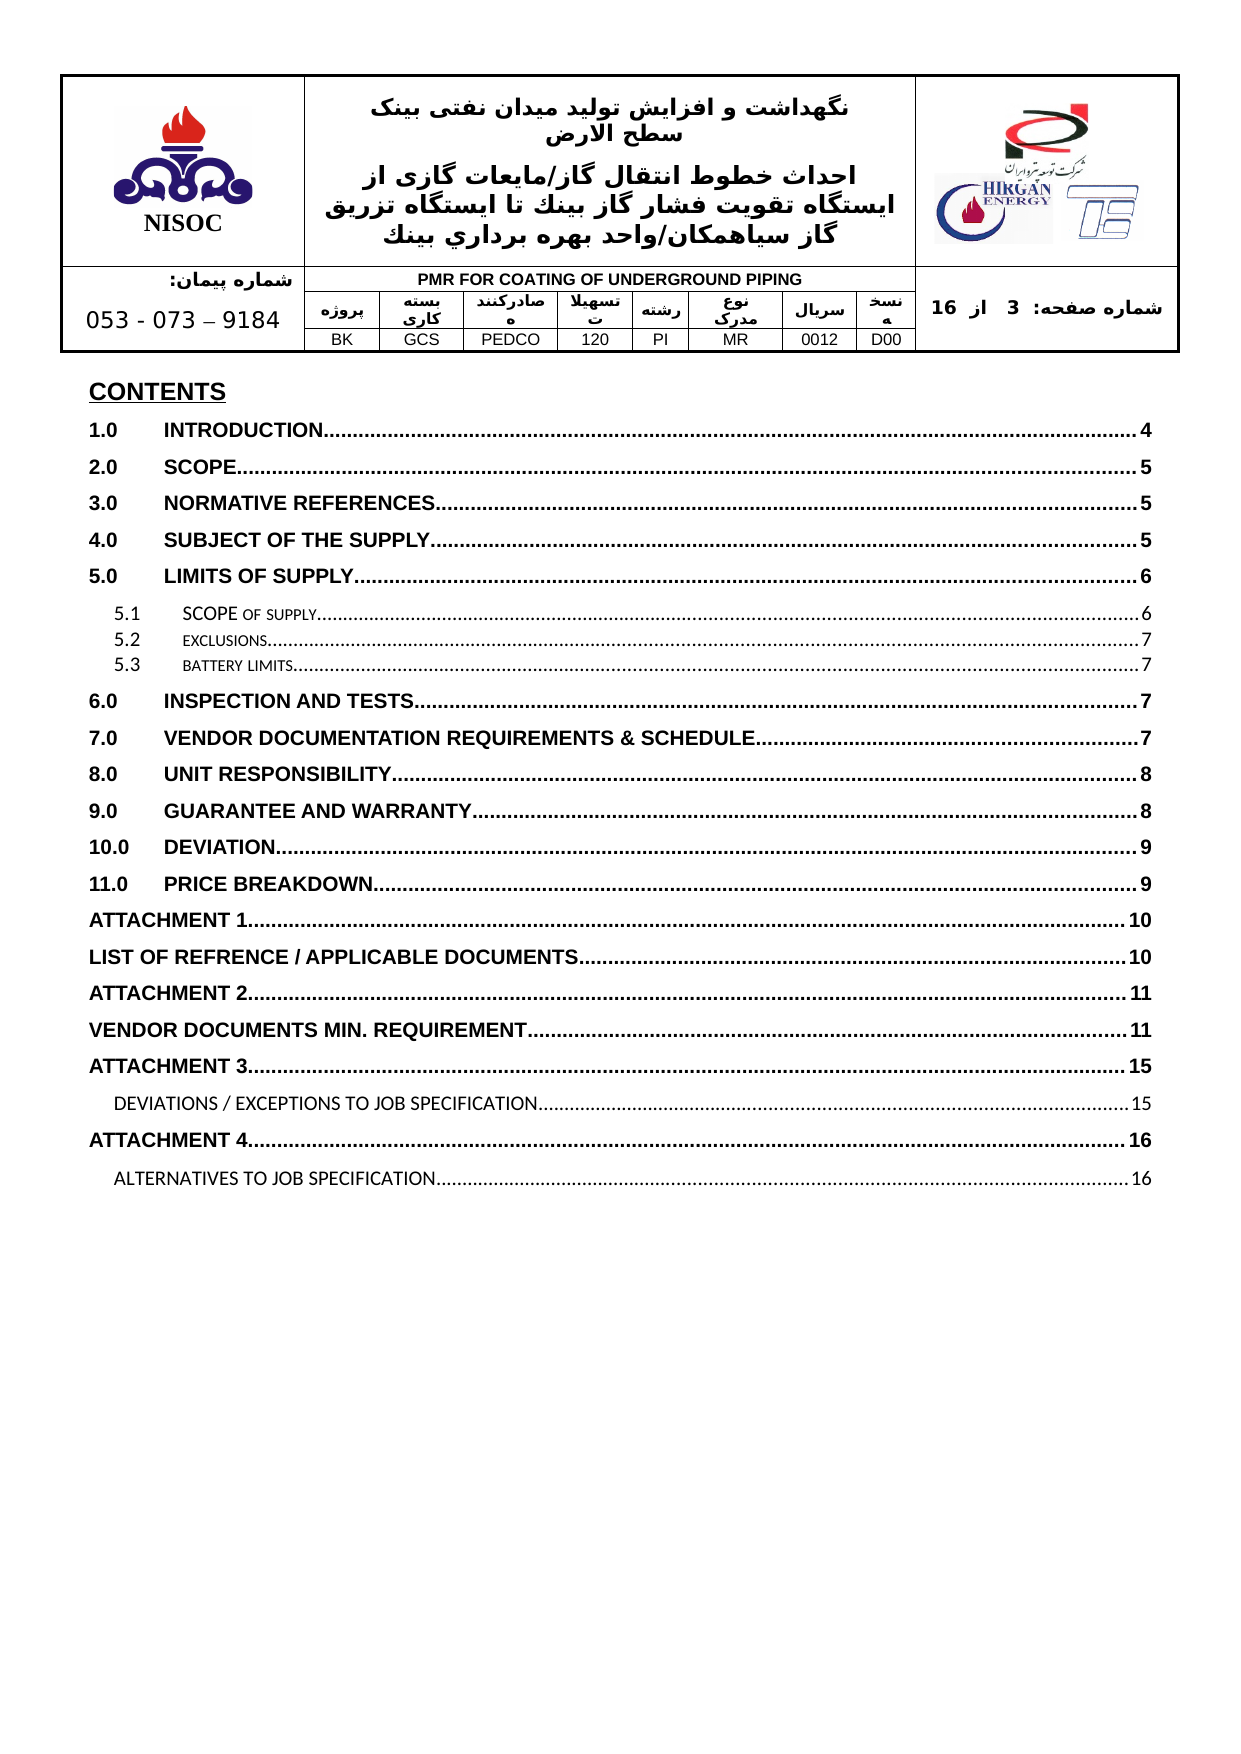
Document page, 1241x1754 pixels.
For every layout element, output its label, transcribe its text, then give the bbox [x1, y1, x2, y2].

text 5.3 battery limits 7 [114, 651, 1152, 677]
text ATTACHMENT 1 10 [89, 908, 1152, 932]
text 8.0 UNIT RESPONSIBILITY 8 [89, 762, 1152, 786]
text 2.0 Scope 5 [89, 455, 1152, 479]
text ATTACHMENT 2 11 [89, 981, 1152, 1005]
text 5.1 SCOPE of supply 6 [114, 601, 1152, 626]
text 5.2 exclusions 7 [114, 626, 1152, 651]
picture [934, 103, 1089, 244]
text 1.0 INTRODUCTION 4 [89, 418, 1152, 442]
text 10.0 DEVIATION 9 [89, 835, 1152, 859]
text 11.0 PRICE BREAKDOWN 9 [89, 872, 1152, 896]
text ATTACHMENT 3 15 [89, 1054, 1152, 1078]
text 9.0 GUARANTEE AND WARRANTY 8 [89, 799, 1152, 823]
text CONTENTS [89, 377, 1152, 406]
text 3.0 NORMATIVE REFERENCES 5 [89, 491, 1152, 515]
text 4.0 SUBJECT OF THE SUPPLY 5 [89, 528, 1152, 552]
text DEVIATIONS / EXCEPTIONS TO JOB SPECIFICATION 15 [114, 1090, 1152, 1116]
text ALTERNATIVES TO JOB SPECIFICATION 16 [114, 1165, 1152, 1190]
text LIST OF REFRENCE / APPLICABLE DOCUMENTS 10 [89, 944, 1152, 968]
text 5.0 LIMITS OF SUPPLY 6 [89, 564, 1152, 588]
text ATTACHMENT 4 16 [89, 1128, 1152, 1152]
text 6.0 INSPECTION AND TESTS 7 [89, 689, 1152, 713]
text 7.0 VENDOR DOCUMENTATION REQUIREMENTS & SCHEDULE 7 [89, 726, 1152, 750]
picture [113, 106, 253, 208]
text VENDOR DOCUMENTS MIN. REQUIREMENT 11 [89, 1017, 1152, 1041]
